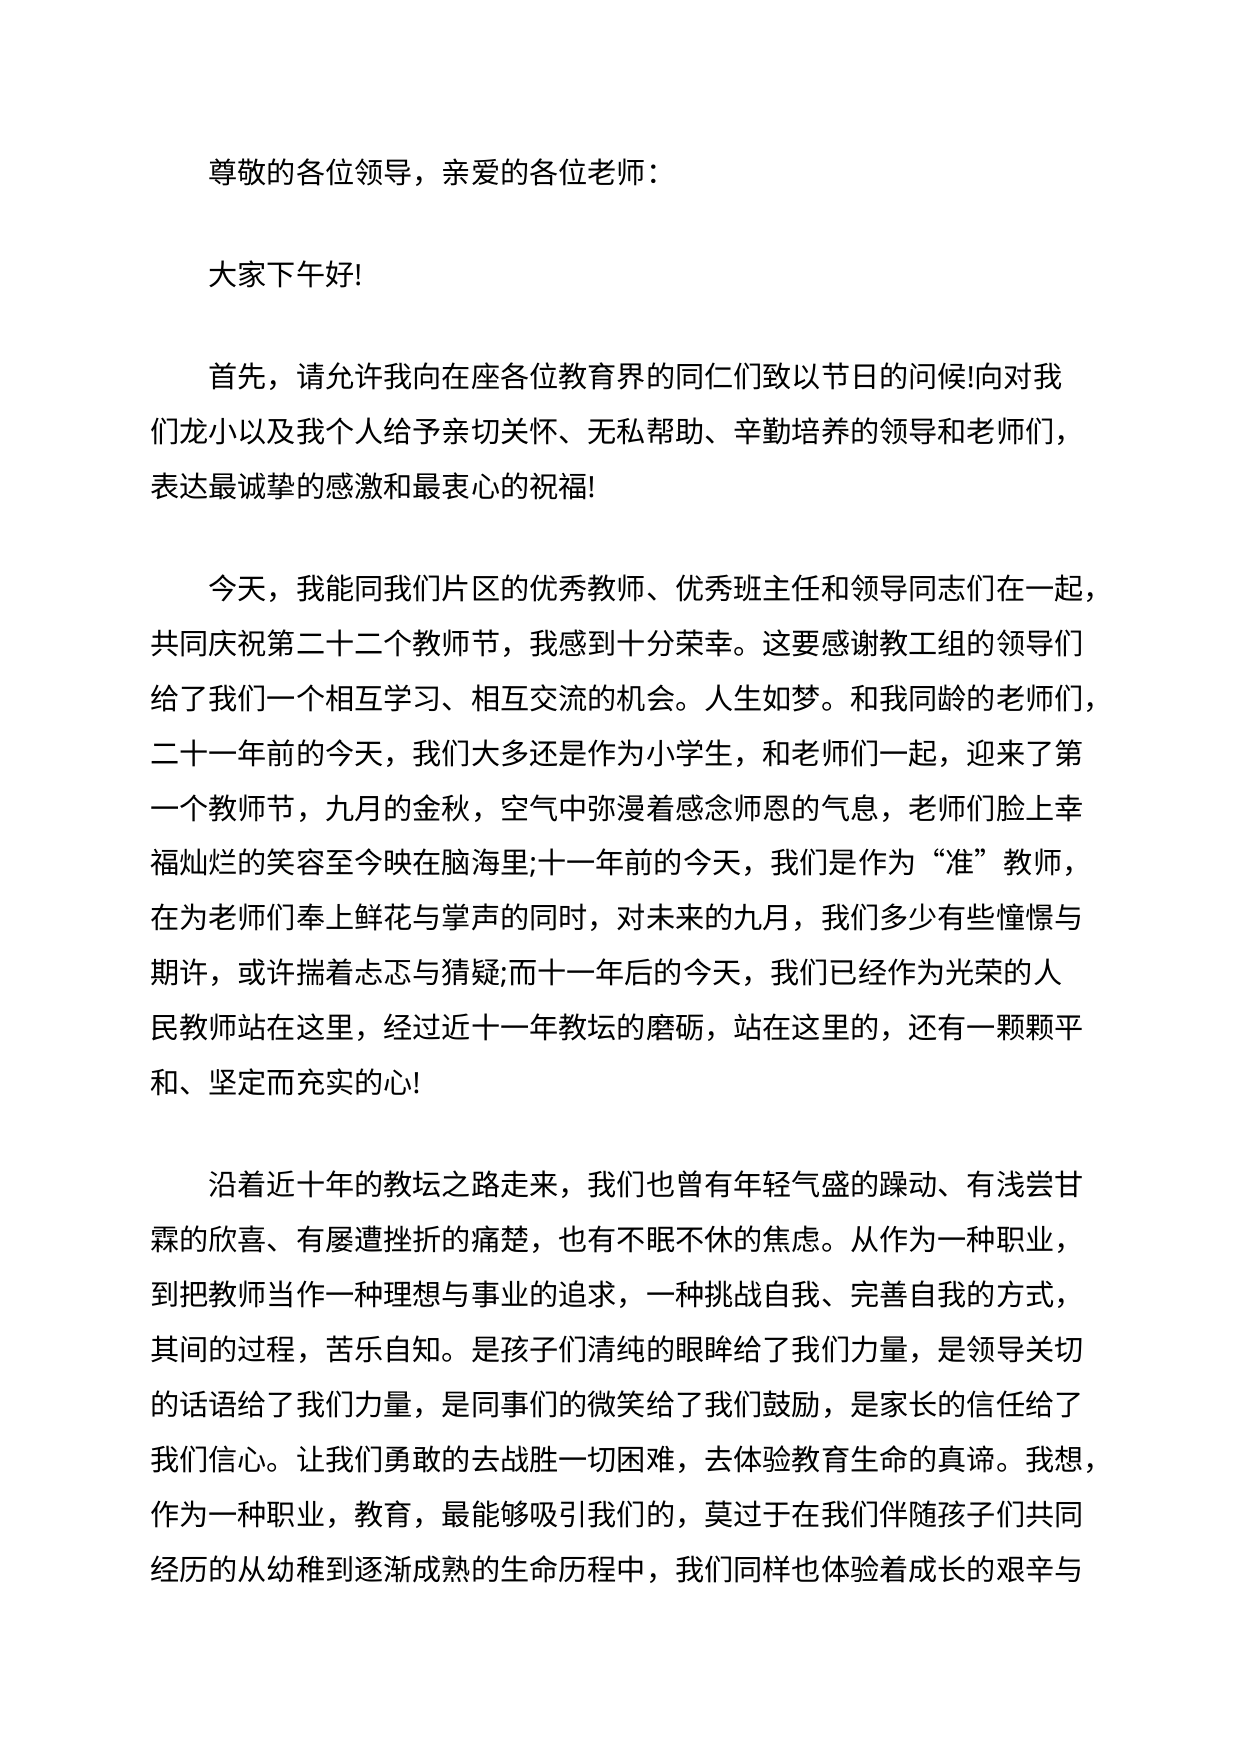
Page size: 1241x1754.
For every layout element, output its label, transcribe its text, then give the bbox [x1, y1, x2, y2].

text 今天，我能同我们片区的优秀教师、优秀班主任和领导同志们在一起，共同庆祝第二十二个教师节，我感到十分荣幸。这要感谢教工组的领导们给了我们一个相互学习、相互交流的机会。人生如梦。和我同龄的老师们，二十一年前的今天，我们大多还是作为小学生，和老师们一起，迎来了第一个教师节，九月的金秋，空气中弥漫着感念师恩的气息，老师们脸上幸福灿烂的笑容至今映在脑海里;十一年前的今天，我们是作为“准”教师，在为老师们奉上鲜花与掌声的同时，对未来的九月，我们多少有些憧憬与期许，或许揣着忐忑与猜疑;而十一年后的今天，我们已经作为光荣的人民教师站在这里，经过近十一年教坛的磨砺，站在这里的，还有一颗颗平和、坚定而充实的心! [150, 566, 1090, 1102]
text 大家下午好! [150, 252, 1090, 294]
text 尊敬的各位领导，亲爱的各位老师： [150, 150, 1090, 192]
text 首先，请允许我向在座各位教育界的同仁们致以节日的问候!向对我们龙小以及我个人给予亲切关怀、无私帮助、辛勤培养的领导和老师们，表达最诚挚的感激和最衷心的祝福! [150, 354, 1090, 506]
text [150, 1162, 1090, 1588]
